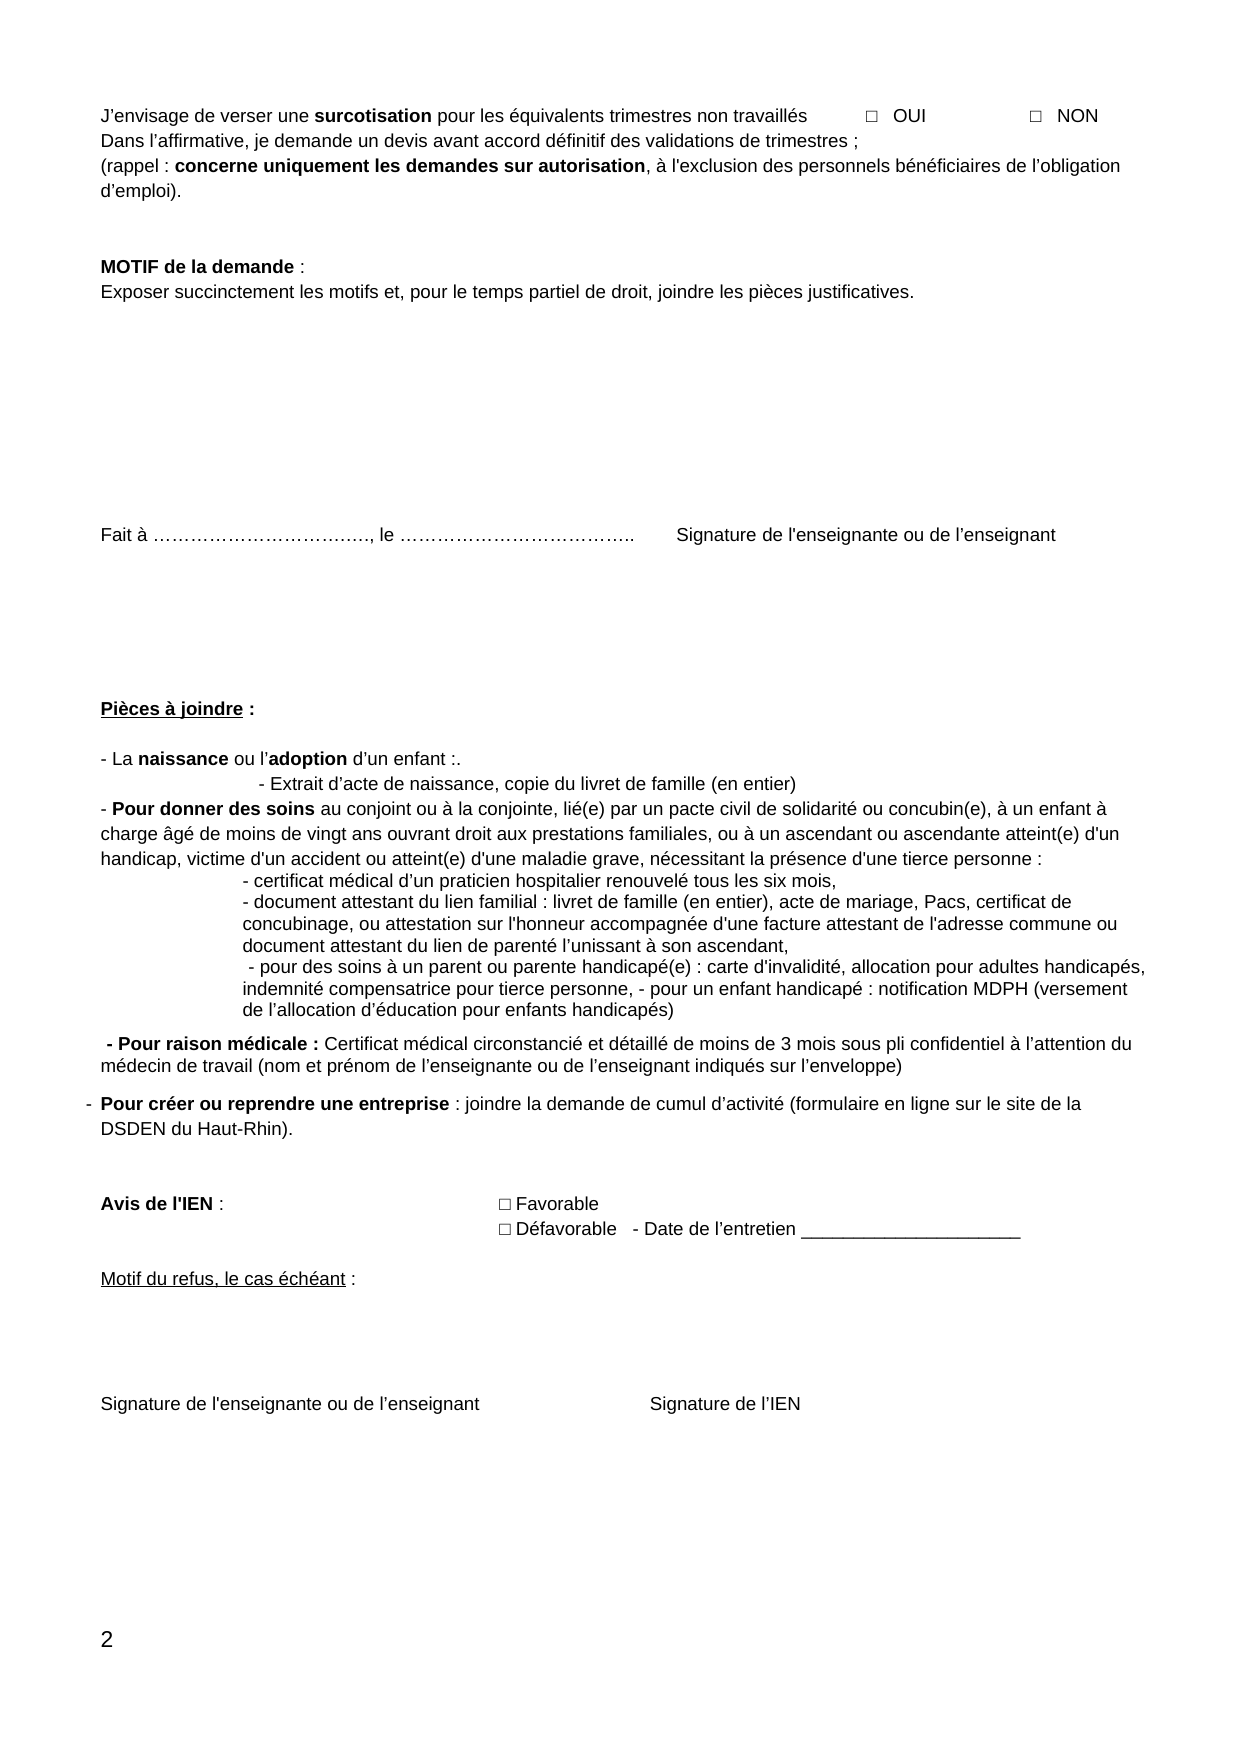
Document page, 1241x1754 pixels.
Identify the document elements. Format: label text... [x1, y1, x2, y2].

text (rappel : concerne uniquement les demandes sur autorisation, à l'exclusion des personnels bénéficiaires de l’obligation d’emploi). [100, 151, 1140, 201]
text - Extrait d’acte de naissance, copie du livret de famille (en entier) [100, 770, 1140, 795]
text - pour des soins à un parent ou parente handicapé(e) : carte d'invalidité, allocation pour adultes handicapés, indemnité compensatrice pour tierce personne, - pour un enfant handicapé : notification MDPH (versement de l’allocation d’éducation pour enfants handicapés) [242, 956, 1146, 1021]
text MOTIF de la demande : [100, 253, 1140, 278]
list Pour créer ou reprendre une entreprise : joindre la demande de cumul d’activité (formulaire en ligne sur le site de la DSDEN du Haut-Rhin). [86, 1089, 1140, 1139]
text - certificat médical d’un praticien hospitalier renouvelé tous les six mois, [242, 870, 1146, 891]
text - Pour donner des soins au conjoint ou à la conjointe, lié(e) par un pacte civil de solidarité ou concubin(e), à un enfant à charge âgé de moins de vingt ans ouvrant droit aux prestations familiales, ou à un ascendant ou ascendante atteint(e) d'un handicap, victime d'un accident ou atteint(e) d'une maladie grave, nécessitant la présence d'une tierce personne : [100, 795, 1140, 870]
text J’envisage de verser une surcotisation pour les équivalents trimestres non travaillés □ OUI □ NON [100, 101, 1140, 126]
text - Pour raison médicale : Certificat médical circonstancié et détaillé de moins de 3 mois sous pli confidentiel à l’attention du médecin de travail (nom et prénom de l’enseignante ou de l’enseignant indiqués sur l’enveloppe) [100, 1033, 1146, 1076]
text - La naissance ou l’adoption d’un enfant :. [100, 745, 1140, 770]
text □ Défavorable - Date de l’entretien _____________________ [100, 1214, 1140, 1239]
text Dans l’affirmative, je demande un devis avant accord définitif des validations de trimestres ; [100, 126, 1140, 151]
text Motif du refus, le cas échéant : [100, 1264, 1140, 1289]
text Signature de l'enseignante ou de l’enseignant Signature de l’IEN [100, 1389, 1140, 1414]
text Pièces à joindre : [100, 695, 1140, 720]
text Fait à ………………………….…., le ……………………………….. Signature de l'enseignante ou de l’enseignant [100, 524, 1140, 546]
text Avis de l'IEN : □ Favorable [100, 1189, 1140, 1214]
text - document attestant du lien familial : livret de famille (en entier), acte de mariage, Pacs, certificat de concubinage, ou attestation sur l'honneur accompagnée d'une facture attestant de l'adresse commune ou document attestant du lien de parenté l’unissant à son ascendant, [242, 891, 1146, 956]
text Exposer succinctement les motifs et, pour le temps partiel de droit, joindre les pièces justificatives. [100, 278, 1140, 303]
